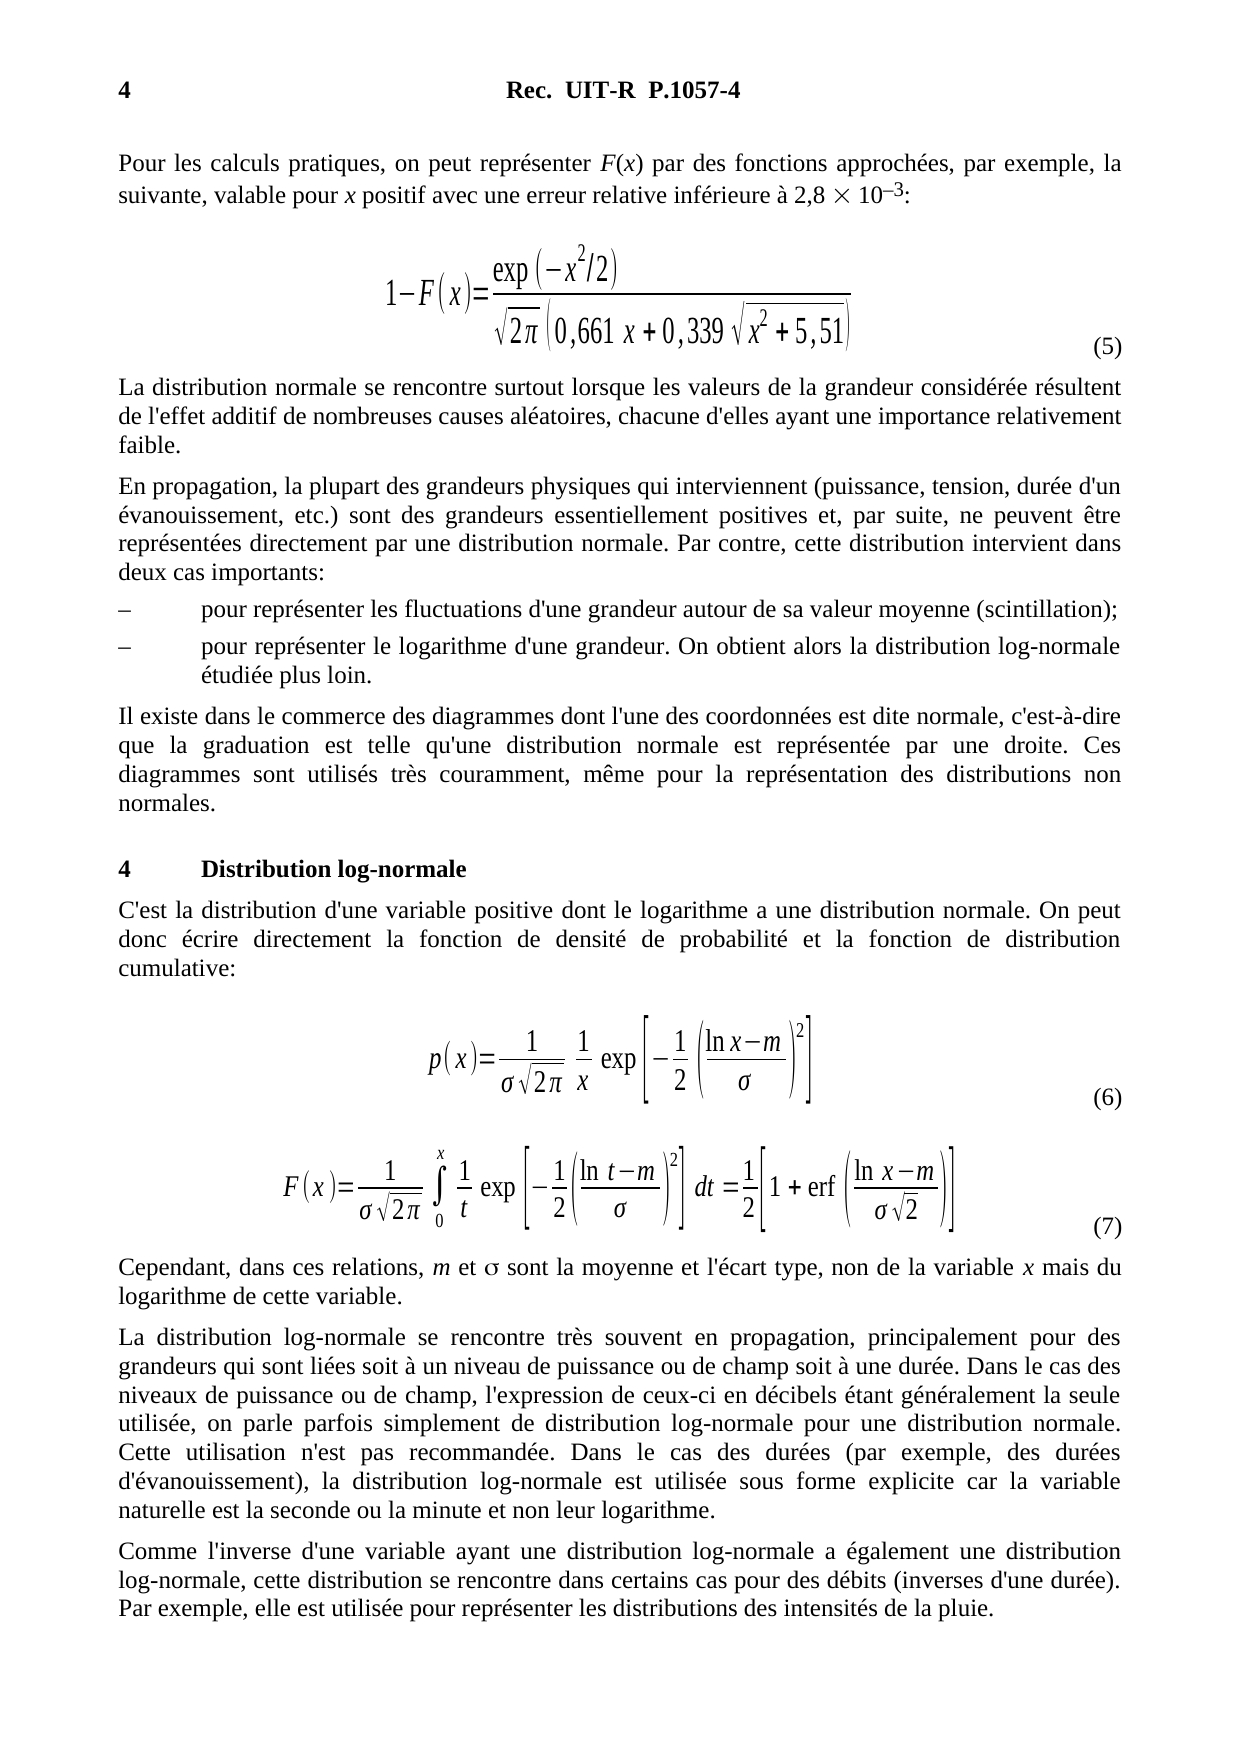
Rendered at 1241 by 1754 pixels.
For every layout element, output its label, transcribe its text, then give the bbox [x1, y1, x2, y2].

text (6) [118, 1013, 1122, 1111]
text – pour représenter le logarithme d'une grandeur. On obtient alors la distribution log-normale étudiée plus loin. [118, 631, 1122, 689]
text (7) [118, 1142, 1122, 1240]
text La distribution normale se rencontre surtout lorsque les valeurs de la grandeur considérée résultent de l'effet additif de nombreuses causes aléatoires, chacune d'elles ayant une importance relativement faible. [118, 372, 1122, 458]
subtitle 4 Distribution log-normale [118, 854, 1122, 883]
text Pour les calculs pratiques, on peut représenter F(x) par des fonctions approchées, par exemple, la suivante, valable pour x positif avec une erreur relative inférieure à 2,8  10–3: [118, 148, 1122, 208]
text – pour représenter les fluctuations d'une grandeur autour de sa valeur moyenne (scintillation); [118, 594, 1122, 623]
text Comme l'inverse d'une variable ayant une distribution log-normale a également une distribution log-normale, cette distribution se rencontre dans certains cas pour des débits (inverses d'une durée). Par exemple, elle est utilisée pour représenter les distributions des intensités de la pluie. [118, 1536, 1122, 1622]
text Il existe dans le commerce des diagrammes dont l'une des coordonnées est dite normale, c'est-à-dire que la graduation est telle qu'une distribution normale est représentée par une droite. Ces diagrammes sont utilisés très couramment, même pour la représentation des distributions non normales. [118, 701, 1122, 816]
text La distribution log-normale se rencontre très souvent en propagation, principalement pour des grandeurs qui sont liées soit à un niveau de puissance ou de champ soit à une durée. Dans le cas des niveaux de puissance ou de champ, l'expression de ceux-ci en décibels étant généralement la seule utilisée, on parle parfois simplement de distribution log-normale pour une distribution normale. Cette utilisation n'est pas recommandée. Dans le cas des durées (par exemple, des durées d'évanouissement), la distribution log-normale est utilisée sous forme explicite car la variable naturelle est la seconde ou la minute et non leur logarithme. [118, 1322, 1122, 1523]
text (5) [118, 240, 1122, 360]
text C'est la distribution d'une variable positive dont le logarithme a une distribution normale. On peut donc écrire directement la fonction de densité de probabilité et la fonction de distribution cumulative: [118, 895, 1122, 981]
text Cependant, dans ces relations, m et sont la moyenne et l'écart type, non de la variable x mais du logarithme de cette variable. [118, 1252, 1122, 1310]
text En propagation, la plupart des grandeurs physiques qui interviennent (puissance, tension, durée d'un évanouissement, etc.) sont des grandeurs essentiellement positives et, par suite, ne peuvent être représentées directement par une distribution normale. Par contre, cette distribution intervient dans deux cas importants: [118, 471, 1122, 586]
